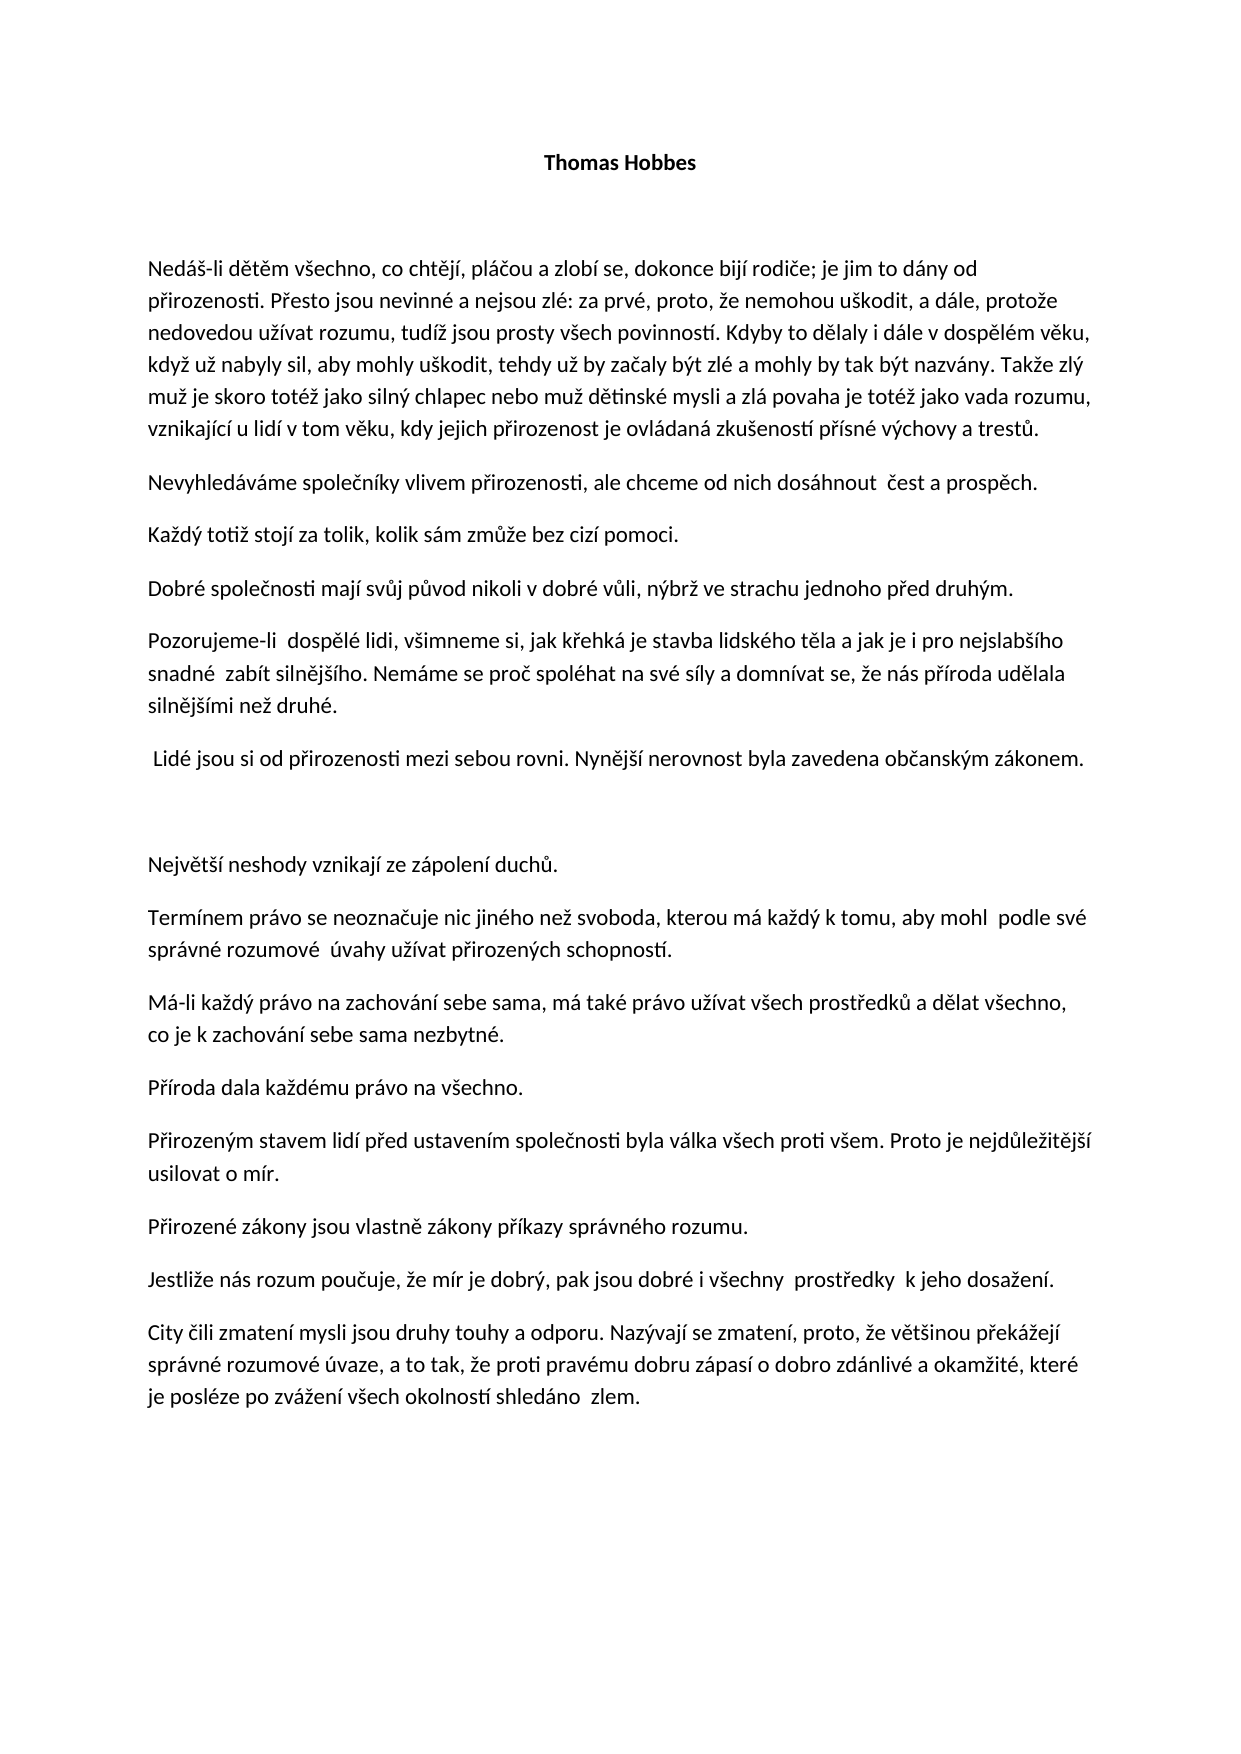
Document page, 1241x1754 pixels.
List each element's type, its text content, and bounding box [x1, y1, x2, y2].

text City čili zmatení mysli jsou druhy touhy a odporu. Nazývají se zmatení, proto, že většinou překážejí správné rozumové úvaze, a to tak, že proti pravému dobru zápasí o dobro zdánlivé a okamžité, které je posléze po zvážení všech okolností shledáno zlem. [148, 1318, 1093, 1410]
text Přirozené zákony jsou vlastně zákony příkazy správného rozumu. [148, 1212, 1093, 1240]
text Přirozeným stavem lidí před ustavením společnosti byla válka všech proti všem. Proto je nejdůležitější usilovat o mír. [148, 1127, 1093, 1187]
text Příroda dala každému právo na všechno. [148, 1073, 1093, 1102]
text Každý totiž stojí za tolik, kolik sám zmůže bez cizí pomoci. [148, 521, 1093, 549]
text Lidé jsou si od přirozenosti mezi sebou rovni. Nynější nerovnost byla zavedena občanským zákonem. [148, 744, 1093, 772]
text Má-li každý právo na zachování sebe sama, má také právo užívat všech prostředků a dělat všechno, co je k zachování sebe sama nezbytné. [148, 988, 1093, 1048]
text Nedáš-li dětěm všechno, co chtějí, pláčou a zlobí se, dokonce bijí rodiče; je jim to dány od přirozenosti. Přesto jsou nevinné a nejsou zlé: za prvé, proto, že nemohou uškodit, a dále, protože nedovedou užívat rozumu, tudíž jsou prosty všech povinností. Kdyby to dělaly i dále v dospělém věku, když už nabyly sil, aby mohly uškodit, tehdy už by začaly být zlé a mohly by tak být nazvány. Takže zlý muž je skoro totéž jako silný chlapec nebo muž dětinské mysli a zlá povaha je totéž jako vada rozumu, vznikající u lidí v tom věku, kdy jejich přirozenost je ovládaná zkušeností přísné výchovy a trestů. [148, 254, 1093, 443]
text Thomas Hobbes [148, 148, 1093, 176]
text Nevyhledáváme společníky vlivem přirozenosti, ale chceme od nich dosáhnout čest a prospěch. [148, 468, 1093, 496]
text Dobré společnosti mají svůj původ nikoli v dobré vůli, nýbrž ve strachu jednoho před druhým. [148, 574, 1093, 602]
text Jestliže nás rozum poučuje, že mír je dobrý, pak jsou dobré i všechny prostředky k jeho dosažení. [148, 1265, 1093, 1293]
text Největší neshody vznikají ze zápolení duchů. [148, 850, 1093, 878]
text Termínem právo se neoznačuje nic jiného než svoboda, kterou má každý k tomu, aby mohl podle své správné rozumové úvahy užívat přirozených schopností. [148, 903, 1093, 963]
text Pozorujeme-li dospělé lidi, všimneme si, jak křehká je stavba lidského těla a jak je i pro nejslabšího snadné zabít silnějšího. Nemáme se proč spoléhat na své síly a domnívat se, že nás příroda udělala silnějšími než druhé. [148, 627, 1093, 719]
